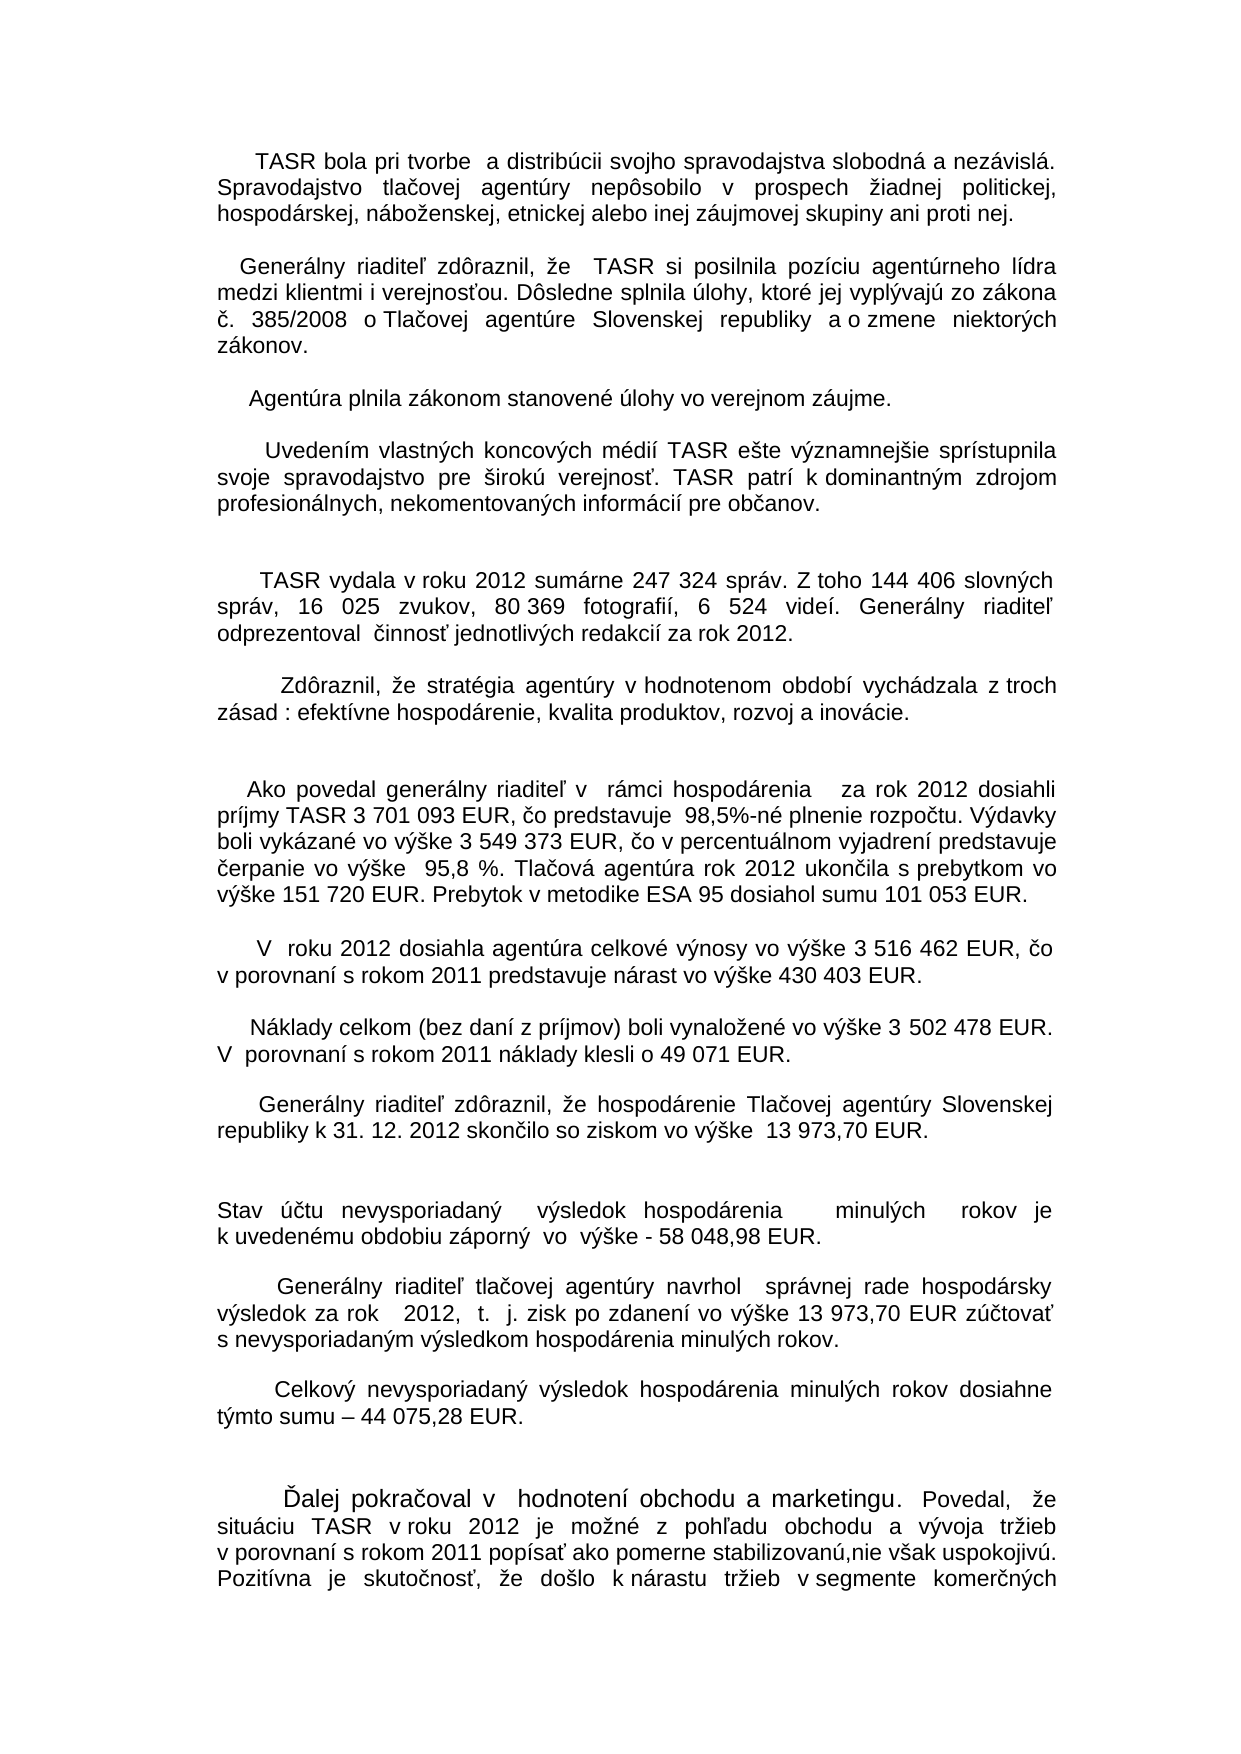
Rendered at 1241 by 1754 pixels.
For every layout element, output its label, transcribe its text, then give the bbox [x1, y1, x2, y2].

text TASR bola pri tvorbe a distribúcii svojho spravodajstva slobodná a nezávislá. Spravodajstvo tlačovej agentúry nepôsobilo v prospech žiadnej politickej, hospodárskej, náboženskej, etnickej alebo inej záujmovej skupiny ani proti nej. [217, 148, 1057, 227]
text Generálny riaditeľ tlačovej agentúry navrhol správnej rade hospodársky výsledok za rok 2012, t. j. zisk po zdanení vo výške 13 973,70 EUR zúčtovať s nevysporiadaným výsledkom hospodárenia minulých rokov. [217, 1273, 1053, 1352]
text Zdôraznil, že stratégia agentúry v hodnotenom období vychádzala z troch zásad : efektívne hospodárenie, kvalita produktov, rozvoj a inovácie. [217, 672, 1057, 725]
text Ako povedal generálny riaditeľ v rámci hospodárenia za rok 2012 dosiahli príjmy TASR 3 701 093 EUR, čo predstavuje 98,5%-né plnenie rozpočtu. Výdavky boli vykázané vo výške 3 549 373 EUR, čo v percentuálnom vyjadrení predstavuje čerpanie vo výške 95,8 %. Tlačová agentúra rok 2012 ukončila s prebytkom vo výške 151 720 EUR. Prebytok v metodike ESA 95 dosiahol sumu 101 053 EUR. [217, 776, 1057, 907]
text Generálny riaditeľ zdôraznil, že TASR si posilnila pozíciu agentúrneho lídra medzi klientmi i verejnosťou. Dôsledne splnila úlohy, ktoré jej vyplývajú zo zákona č. 385/2008 o Tlačovej agentúre Slovenskej republiky a o zmene niektorých zákonov. [217, 253, 1057, 358]
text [217, 1483, 1057, 1592]
text Generálny riaditeľ zdôraznil, že hospodárenie Tlačovej agentúry Slovenskej republiky k 31. 12. 2012 skončilo so ziskom vo výške 13 973,70 EUR. [217, 1091, 1053, 1144]
text Celkový nevysporiadaný výsledok hospodárenia minulých rokov dosiahne týmto sumu – 44 075,28 EUR. [217, 1376, 1053, 1429]
text TASR vydala v roku 2012 sumárne 247 324 správ. Z toho 144 406 slovných správ, 16 025 zvukov, 80 369 fotografií, 6 524 videí. Generálny riaditeľ odprezentoval činnosť jednotlivých redakcií za rok 2012. [217, 567, 1053, 646]
text V roku 2012 dosiahla agentúra celkové výnosy vo výške 3 516 462 EUR, čo v porovnaní s rokom 2011 predstavuje nárast vo výške 430 403 EUR. [217, 935, 1053, 988]
text Agentúra plnila zákonom stanovené úlohy vo verejnom záujme. [217, 385, 1057, 411]
text Uvedením vlastných koncových médií TASR ešte významnejšie sprístupnila svoje spravodajstvo pre širokú verejnosť. TASR patrí k dominantným zdrojom profesionálnych, nekomentovaných informácií pre občanov. [217, 437, 1057, 517]
text Náklady celkom (bez daní z príjmov) boli vynaložené vo výške 3 502 478 EUR. V porovnaní s rokom 2011 náklady klesli o 49 071 EUR. [217, 1014, 1053, 1067]
text Stav účtu nevysporiadaný výsledok hospodárenia minulých rokov je k uvedenému obdobiu záporný vo výške - 58 048,98 EUR. [217, 1197, 1053, 1249]
